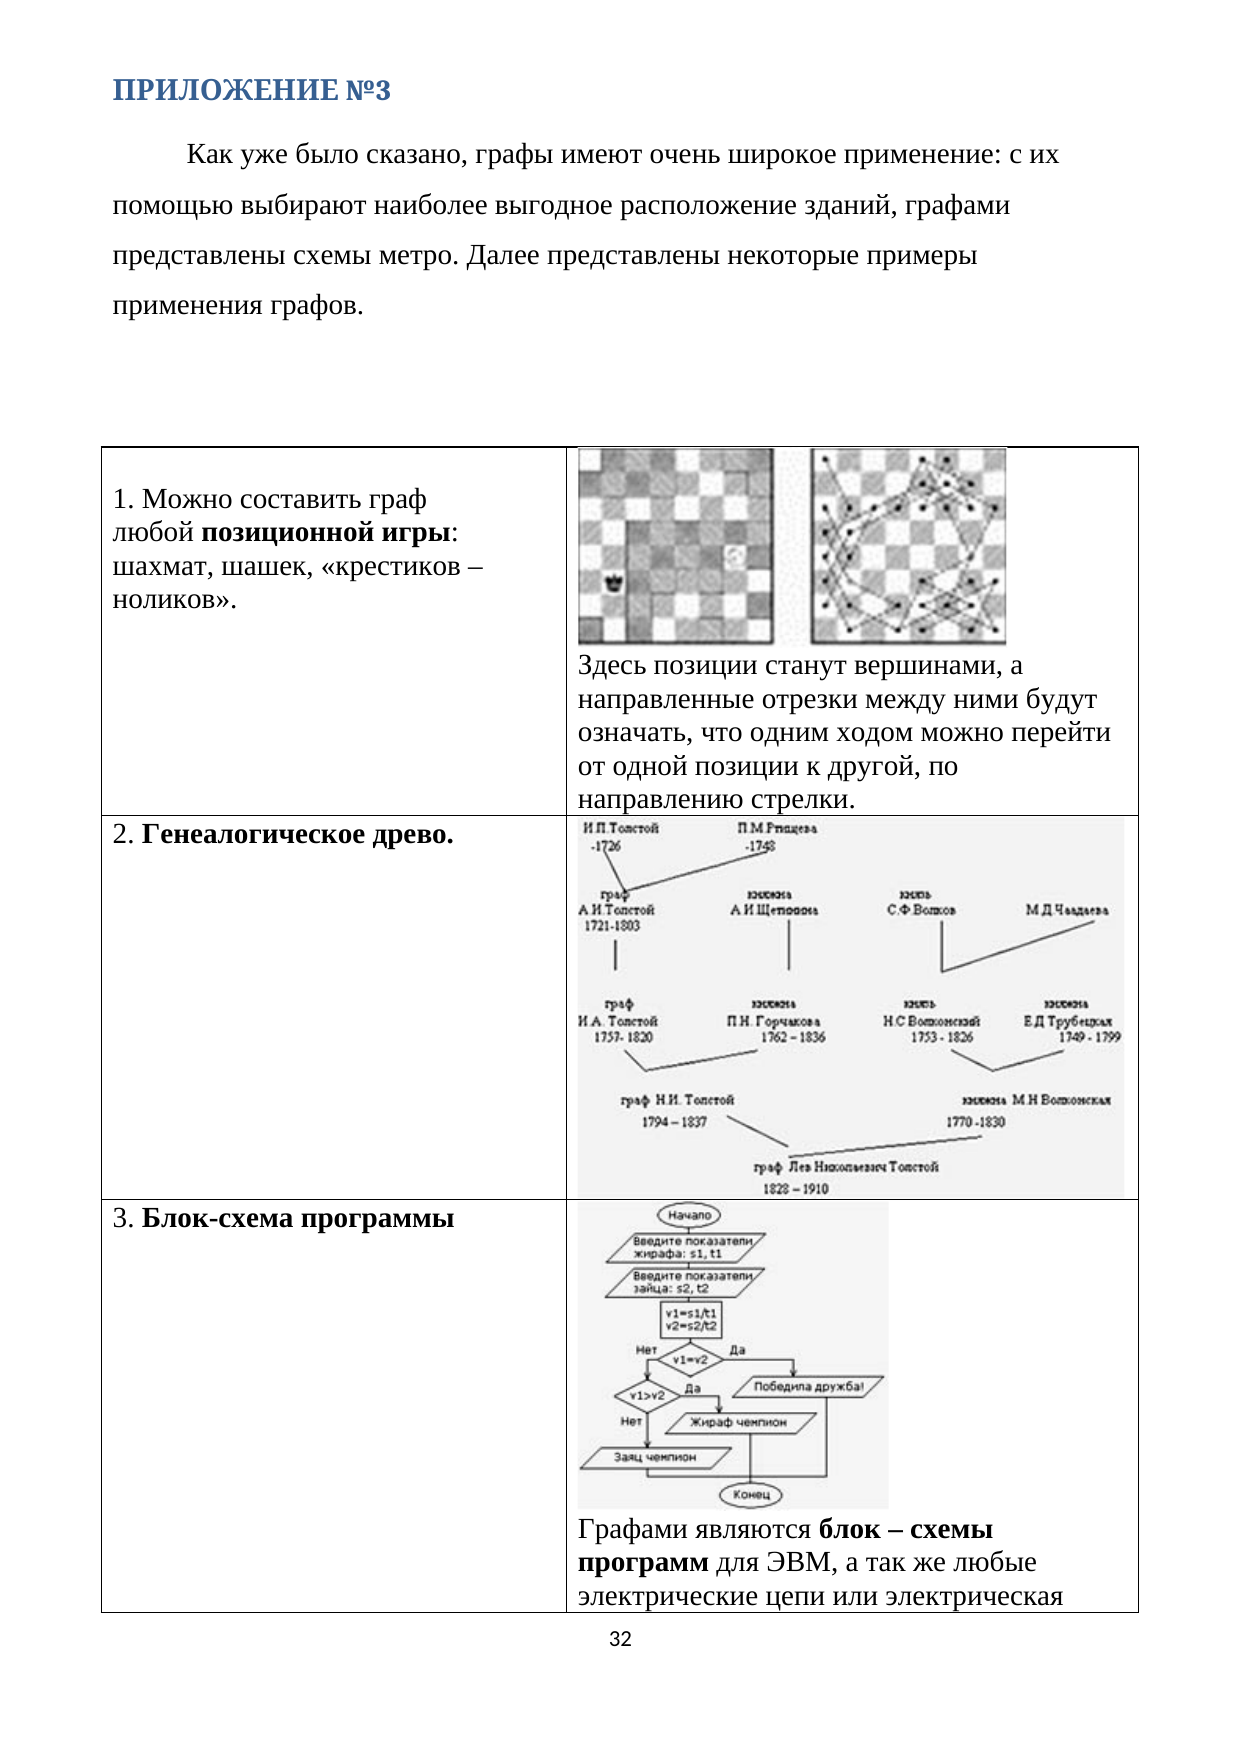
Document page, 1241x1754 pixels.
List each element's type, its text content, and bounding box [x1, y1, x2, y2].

text Как уже было сказано, графы имеют очень широкое применение: с их помощью выбирают наиболее выгодное расположение зданий, графами представлены схемы метро. Далее представлены некоторые примеры применения графов. [112, 137, 1128, 321]
picture [577, 447, 1008, 648]
table_header Здесь позиции станут вершинами, а направленные отрезки между ними будут означать, что одним ходом можно перейти от одной позиции к другой, по направлению стрелки. [567, 448, 1138, 815]
table_header 1. Можно составить граф любой позиционной игры: шахмат, шашек, «крестиков – ноликов». [102, 448, 566, 815]
picture [577, 1200, 889, 1511]
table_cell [102, 1200, 566, 1612]
table_cell [1125, 816, 1138, 1199]
table_cell 2. Генеалогическое древо. [102, 816, 566, 1199]
picture [577, 816, 1125, 1199]
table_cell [567, 1200, 1138, 1612]
subtitle ПРИЛОЖЕНИЕ №3 [112, 74, 1128, 107]
table_cell [567, 816, 577, 1199]
